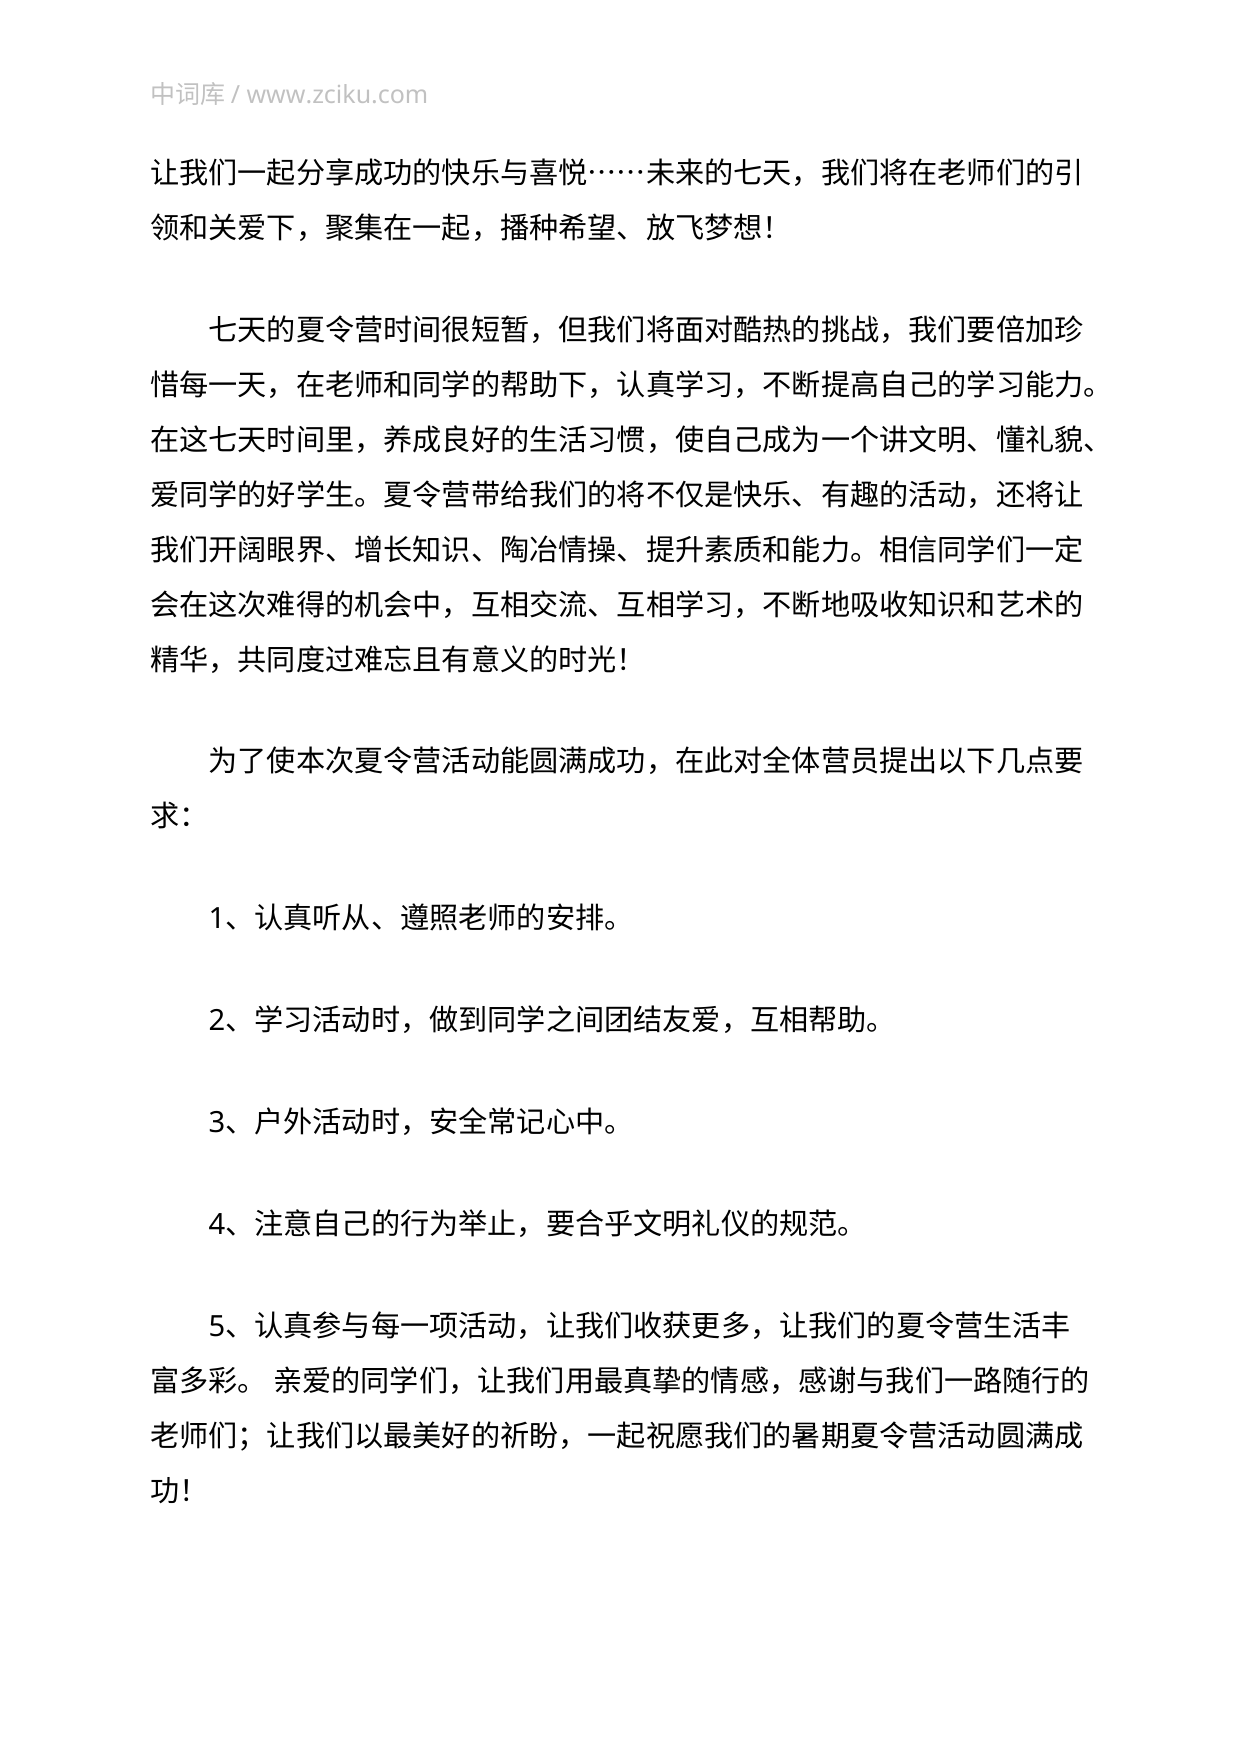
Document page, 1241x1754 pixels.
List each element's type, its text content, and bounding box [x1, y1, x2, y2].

text 4、注意自己的行为举止，要合乎文明礼仪的规范。 [150, 1200, 1090, 1243]
text 为了使本次夏令营活动能圆满成功，在此对全体营员提出以下几点要求： [150, 738, 1090, 835]
text 2、学习活动时，做到同学之间团结友爱，互相帮助。 [150, 996, 1090, 1039]
text 3、户外活动时，安全常记心中。 [150, 1098, 1090, 1141]
text 七天的夏令营时间很短暂，但我们将面对酷热的挑战，我们要倍加珍惜每一天，在老师和同学的帮助下，认真学习，不断提高自己的学习能力。在这七天时间里，养成良好的生活习惯，使自己成为一个讲文明、懂礼貌、爱同学的好学生。夏令营带给我们的将不仅是快乐、有趣的活动，还将让我们开阔眼界、增长知识、陶冶情操、提升素质和能力。相信同学们一定会在这次难得的机会中，互相交流、互相学习，不断地吸收知识和艺术的精华，共同度过难忘且有意义的时光！ [150, 307, 1090, 678]
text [150, 150, 1090, 247]
text 5、认真参与每一项活动，让我们收获更多，让我们的夏令营生活丰富多彩。 亲爱的同学们，让我们用最真挚的情感，感谢与我们一路随行的老师们；让我们以最美好的祈盼，一起祝愿我们的暑期夏令营活动圆满成功！ [150, 1302, 1090, 1509]
text 1、认真听从、遵照老师的安排。 [150, 894, 1090, 937]
